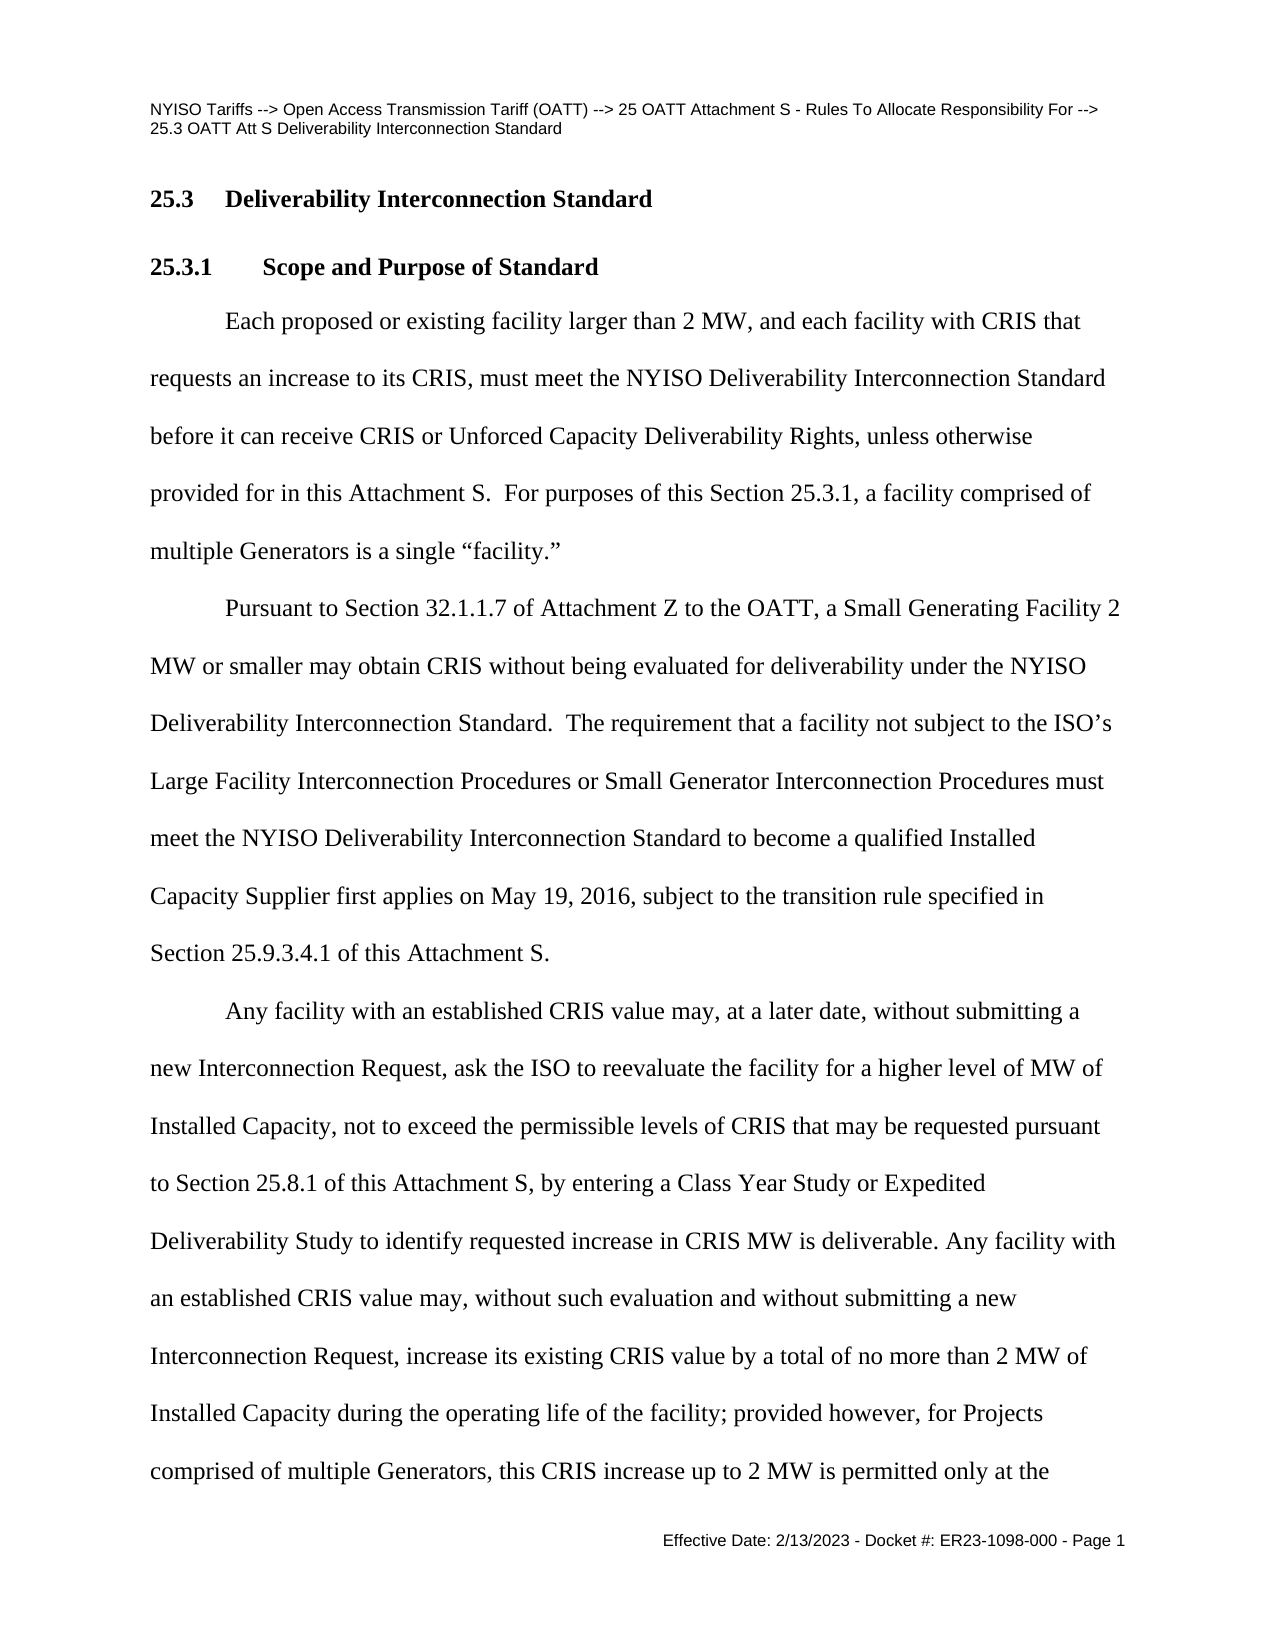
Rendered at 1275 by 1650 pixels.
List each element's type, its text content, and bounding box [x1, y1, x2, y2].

text Each proposed or existing facility larger than 2 MW, and each facility with CRIS that requests an increase to its CRIS, must meet the NYISO Deliverability Interconnection Standard before it can receive CRIS or Unforced Capacity Deliverability Rights, unless otherwise provided for in this Attachment S. For purposes of this Section 25.3.1, a facility comprised of multiple Generators is a single “facility.” [150, 306, 1125, 565]
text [150, 996, 1125, 1485]
subtitle 25.3 Deliverability Interconnection Standard [150, 184, 1125, 213]
text Pursuant to Section 32.1.1.7 of Attachment Z to the OATT, a Small Generating Facility 2 MW or smaller may obtain CRIS without being evaluated for deliverability under the NYISO Deliverability Interconnection Standard. The requirement that a facility not subject to the ISO’s Large Facility Interconnection Procedures or Small Generator Interconnection Procedures must meet the NYISO Deliverability Interconnection Standard to become a qualified Installed Capacity Supplier first applies on May 19, 2016, subject to the transition rule specified in Section 25.9.3.4.1 of this Attachment S. [150, 593, 1125, 967]
subtitle 25.3.1 Scope and Purpose of Standard [150, 252, 1059, 281]
